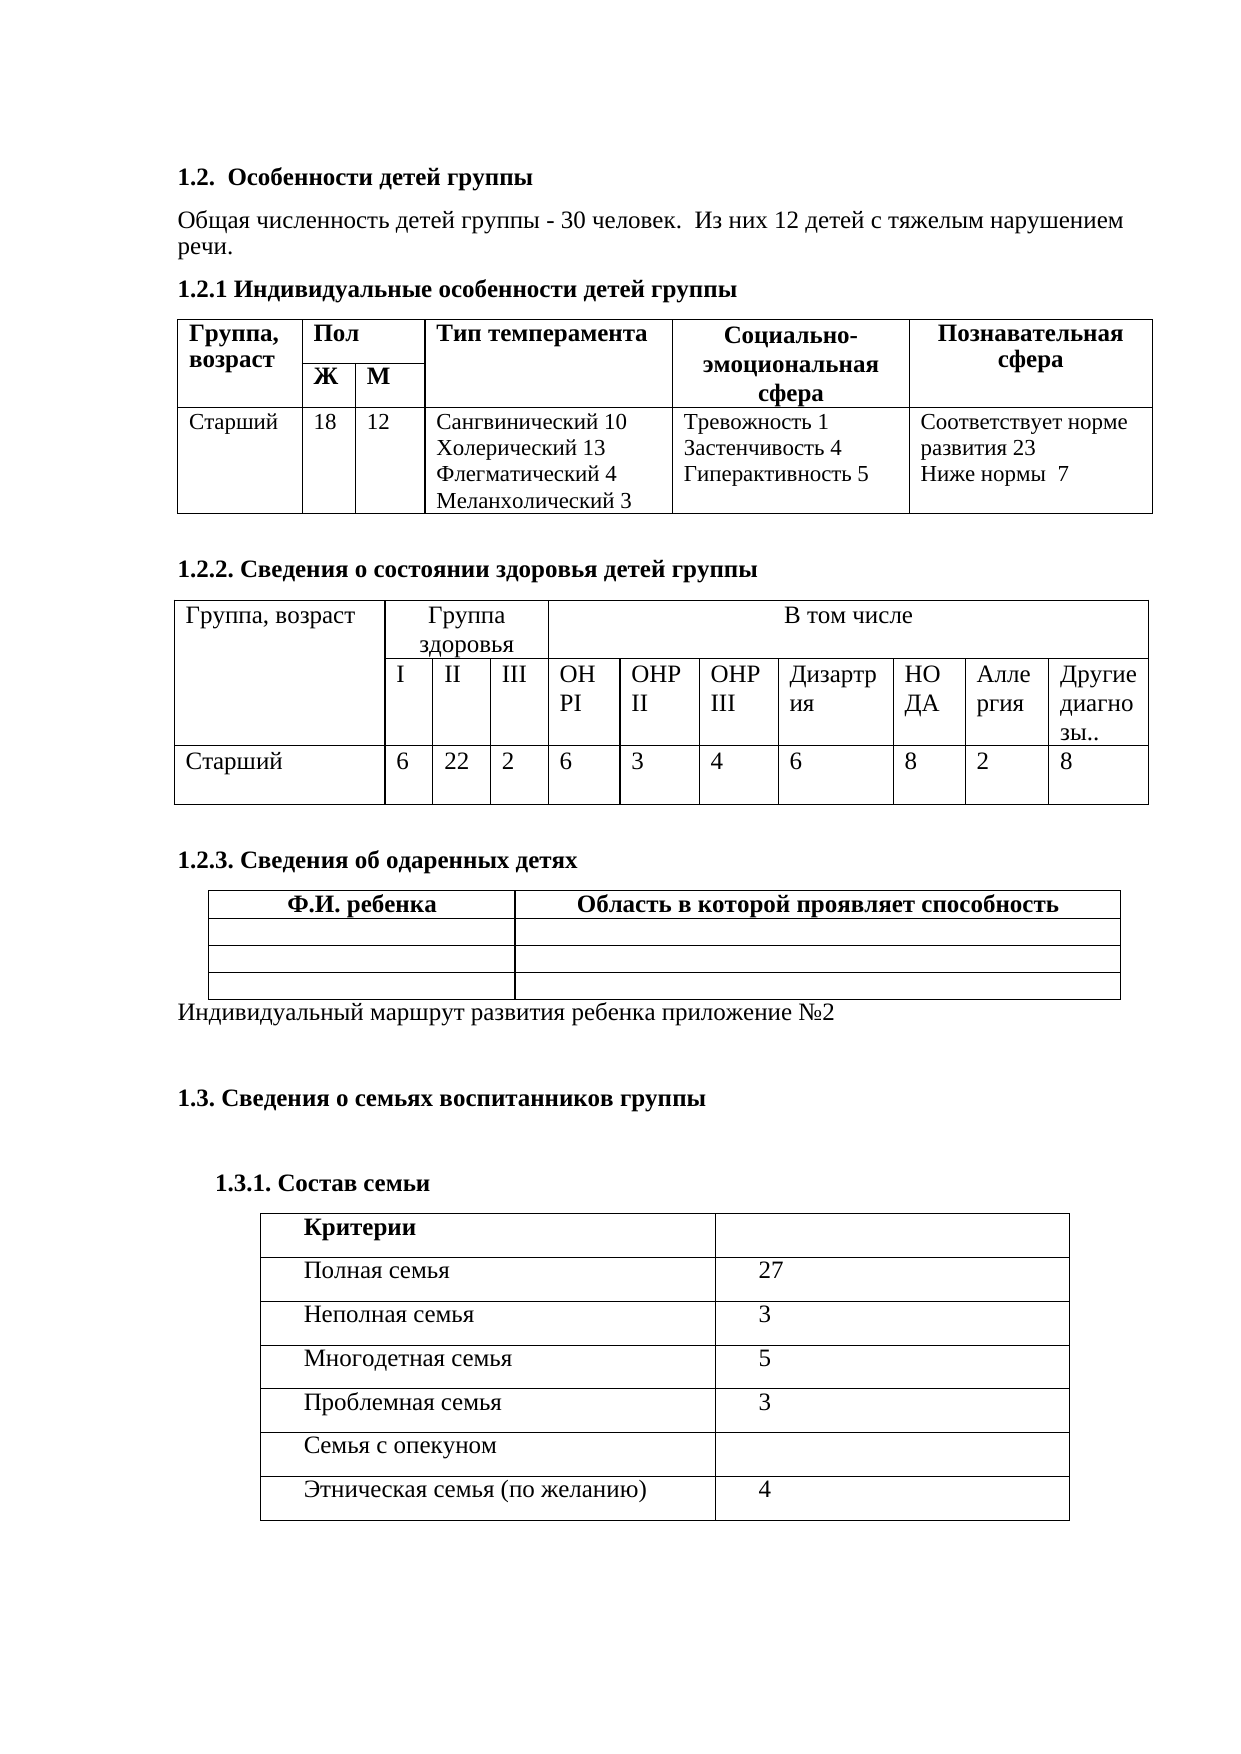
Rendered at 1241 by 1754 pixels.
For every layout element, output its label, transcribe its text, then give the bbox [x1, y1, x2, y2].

table_cell Семья с опекуном [261, 1433, 715, 1476]
table_cell 8 [1049, 746, 1148, 804]
table_cell [209, 973, 514, 999]
table_cell 2 [491, 746, 548, 804]
table_cell [516, 919, 1120, 944]
table_header Группа здоровья [386, 601, 548, 658]
table_cell II [433, 659, 490, 745]
table_cell 3 [716, 1302, 1069, 1344]
table_cell 6 [779, 746, 893, 804]
table_cell Ж [303, 364, 355, 407]
table_cell 4 [700, 746, 778, 804]
table_cell [209, 919, 514, 944]
table_cell 4 [716, 1477, 1069, 1519]
table_cell Проблемная семья [261, 1389, 715, 1432]
text 1.3. Сведения о семьях воспитанников группы [177, 1085, 1152, 1111]
table_cell Аллергия [966, 659, 1048, 745]
table_cell 6 [549, 746, 619, 804]
table_cell I [386, 659, 432, 745]
text 1.2.1 Индивидуальные особенности детей группы [177, 276, 1152, 302]
table_cell III [491, 659, 548, 745]
text Общая численность детей группы - 30 человек. Из них 12 детей с тяжелым нарушением речи. [177, 208, 1152, 260]
table_cell Многодетная семья [261, 1346, 715, 1388]
table_cell 3 [716, 1389, 1069, 1432]
text 1.2.3. Сведения об одаренных детях [177, 848, 1152, 874]
table_cell Полная семья [261, 1258, 715, 1301]
table_cell 6 [386, 746, 432, 804]
table_cell Сангвинический 10 Холерический 13 Флегматический 4 Меланхолический 3 [426, 408, 672, 513]
table_cell Другие диагнозы.. [1049, 659, 1148, 745]
text 1.3.1. Состав семьи [177, 1171, 1152, 1197]
table_cell [716, 1433, 1069, 1476]
table_cell [209, 946, 514, 972]
table_header Ф.И. ребенка [209, 891, 514, 917]
table_header Познавательная сфера [910, 320, 1152, 407]
table_cell 3 [621, 746, 699, 804]
text 1.2.2. Сведения о состоянии здоровья детей группы [177, 557, 1152, 583]
table_cell 5 [716, 1346, 1069, 1388]
table_header Критерии [261, 1214, 715, 1257]
table_header Социально-эмоциональная сфера [673, 320, 909, 407]
table_cell ОНР II [621, 659, 699, 745]
table_header Область в которой проявляет способность [516, 891, 1120, 917]
table_cell ОНР III [700, 659, 778, 745]
table_cell [516, 973, 1120, 999]
table_cell Старший [178, 408, 302, 513]
table_cell 2 [966, 746, 1048, 804]
table_cell [516, 946, 1120, 972]
table_cell Дизартрия [779, 659, 893, 745]
table_header Группа, возраст [178, 320, 302, 407]
table_header Тип темперамента [426, 320, 672, 407]
text Индивидуальный маршрут развития ребенка приложение №2 [177, 1000, 1152, 1026]
text 1.2. Особенности детей группы [177, 165, 1152, 191]
table_cell 27 [716, 1258, 1069, 1301]
table_cell ОНРI [549, 659, 619, 745]
table_header Пол [303, 320, 424, 363]
table_cell 8 [894, 746, 965, 804]
table_cell 18 [303, 408, 355, 513]
table_header [716, 1214, 1069, 1257]
table_cell 22 [433, 746, 490, 804]
table_cell Этническая семья (по желанию) [261, 1477, 715, 1519]
table_cell М [356, 364, 424, 407]
table_cell Старший [175, 746, 384, 804]
table_header Группа, возраст [175, 601, 384, 745]
table_header В том числе [549, 601, 1148, 658]
table_cell Соответствует норме развития 23 Ниже нормы 7 [910, 408, 1152, 513]
table_cell Тревожность 1 Застенчивость 4 Гиперактивность 5 [673, 408, 909, 513]
table_cell НОДА [894, 659, 965, 745]
table_cell 12 [356, 408, 424, 513]
table_cell Неполная семья [261, 1302, 715, 1344]
